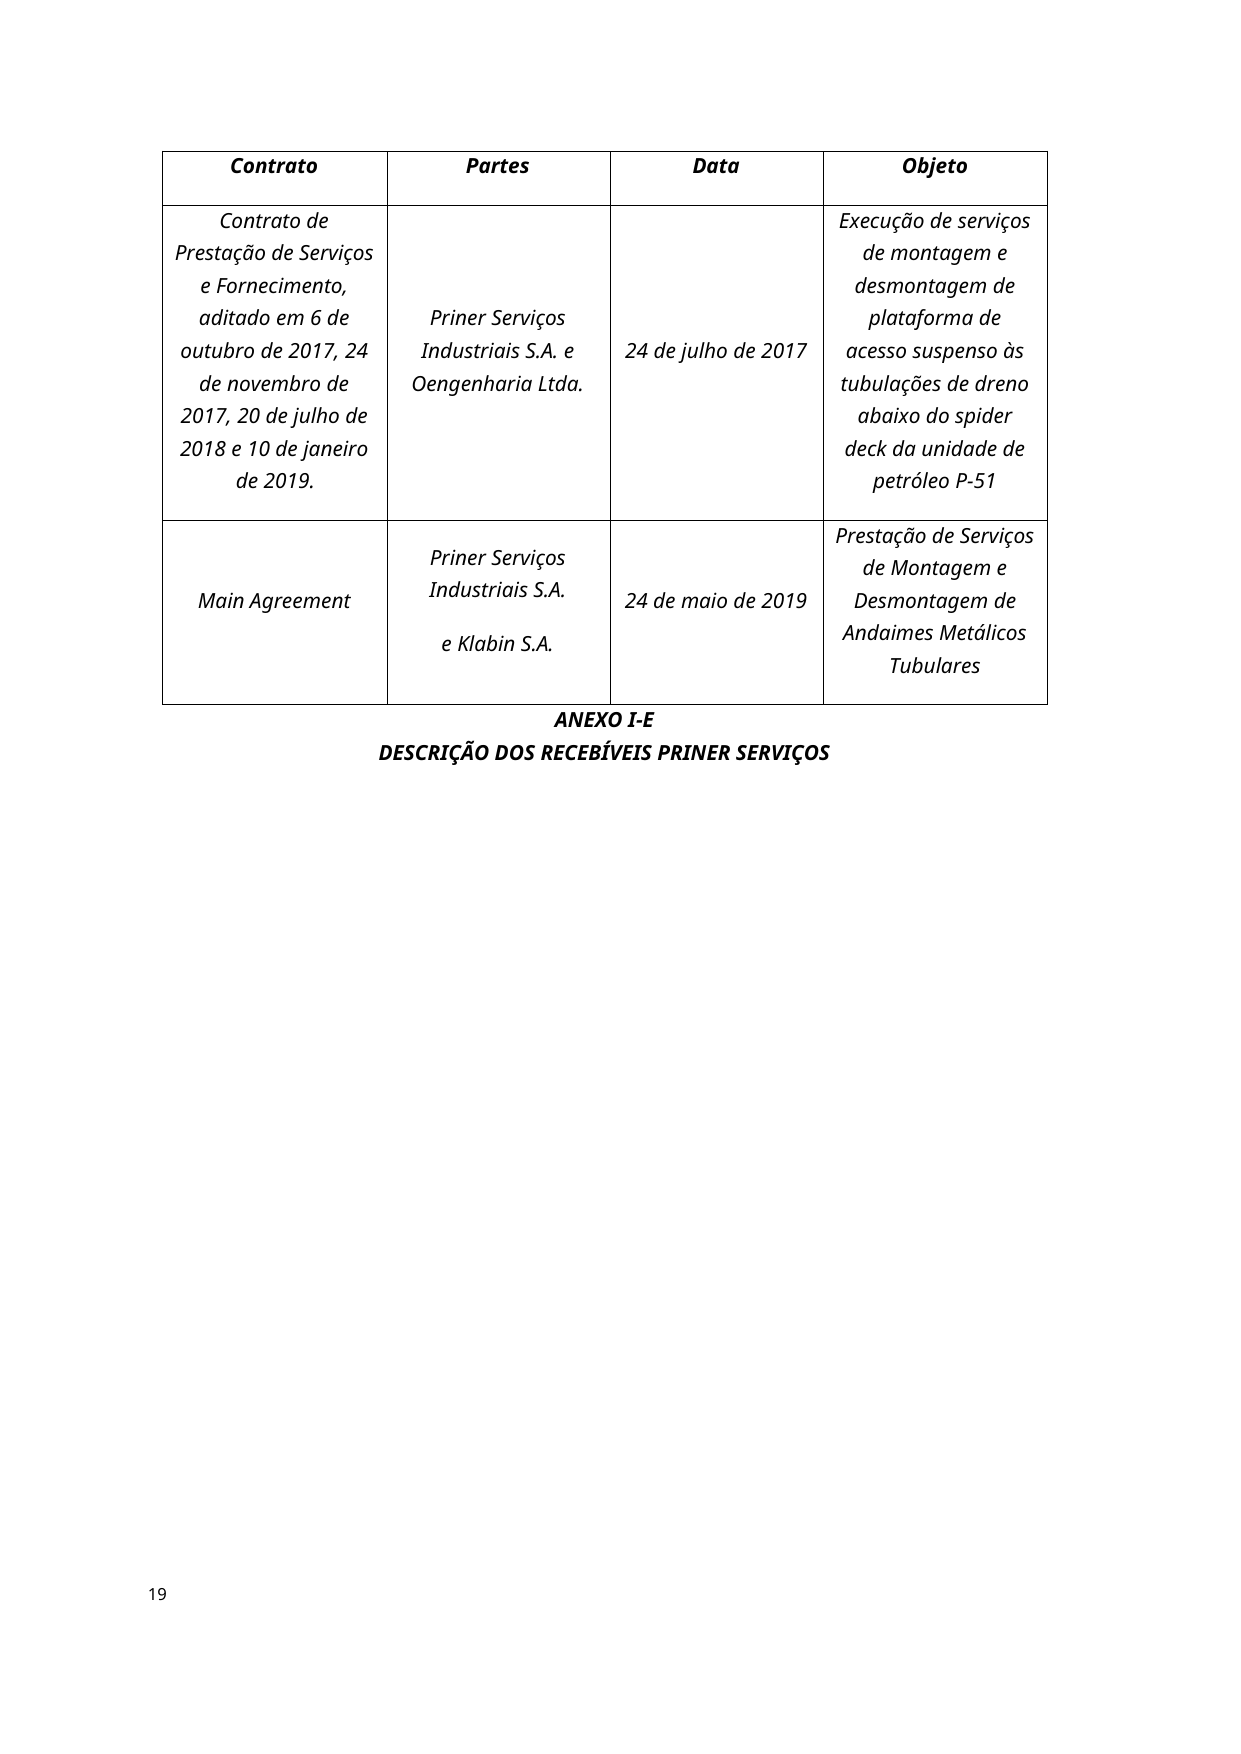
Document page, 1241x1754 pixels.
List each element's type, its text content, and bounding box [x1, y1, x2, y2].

table_cell Main Agreement [163, 521, 387, 704]
list ANEXO I-E [148, 705, 1063, 734]
table_cell Priner Serviços Industriais S.A. e Klabin S.A. [388, 521, 610, 704]
table_cell Execução de serviços de montagem e desmontagem de plataforma de acesso suspenso às tubulações de dreno abaixo do spider deck da unidade de petróleo P-51 [824, 206, 1047, 520]
table_header Objeto [824, 152, 1047, 205]
table_header Data [611, 152, 823, 205]
table_header Partes [388, 152, 610, 205]
list DESCRIÇÃO DOS RECEBÍVEIS PRINER SERVIÇOS [148, 738, 1063, 766]
table_cell Priner Serviços Industriais S.A. e Oengenharia Ltda. [388, 206, 610, 520]
table_cell 24 de julho de 2017 [611, 206, 823, 520]
table_header Contrato [163, 152, 387, 205]
table_cell Prestação de Serviços de Montagem e Desmontagem de Andaimes Metálicos Tubulares [824, 521, 1047, 704]
table_cell 24 de maio de 2019 [611, 521, 823, 704]
table_cell Contrato de Prestação de Serviços e Fornecimento, aditado em 6 de outubro de 2017, 24 de novembro de 2017, 20 de julho de 2018 e 10 de janeiro de 2019. [163, 206, 387, 520]
